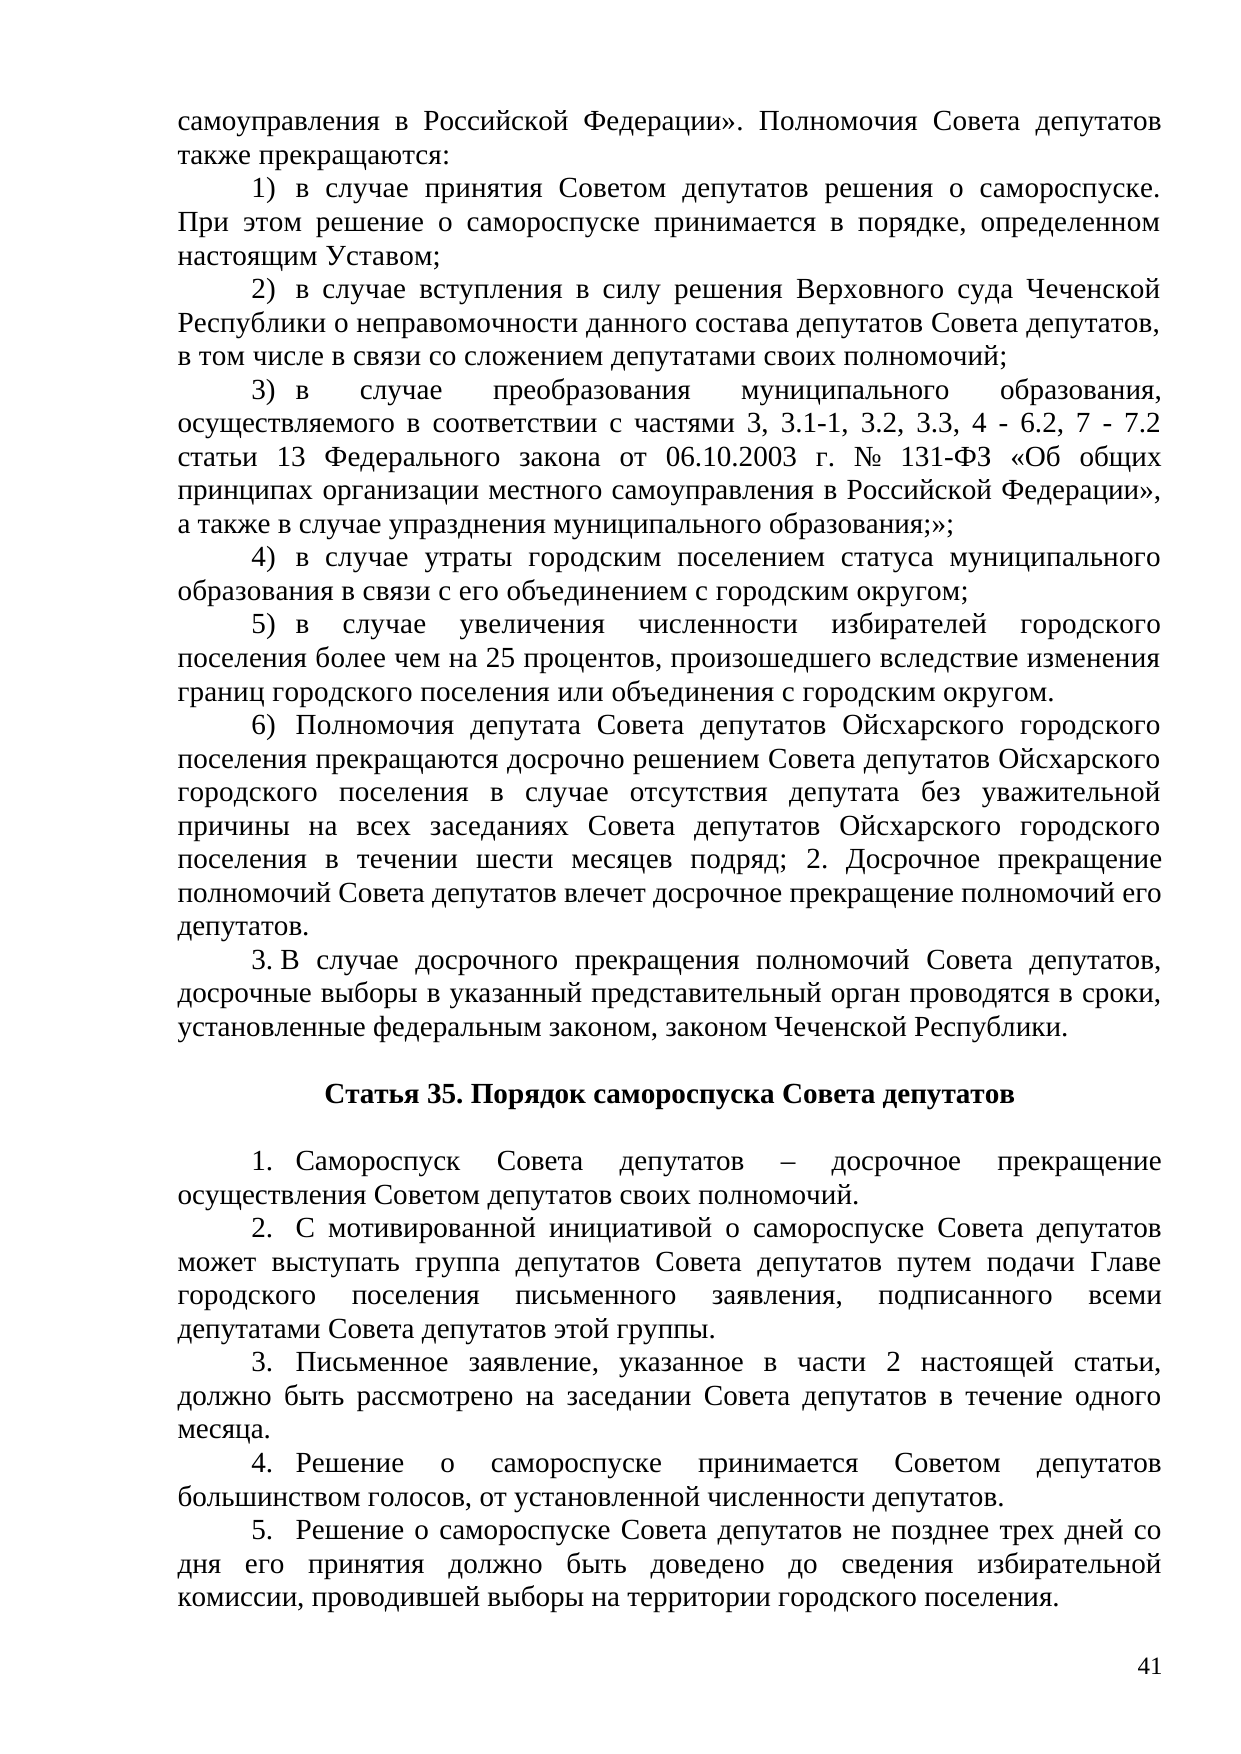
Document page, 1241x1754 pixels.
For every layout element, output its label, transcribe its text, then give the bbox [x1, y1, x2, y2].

list Полномочия депутата Совета депутатов Ойсхарского городского поселения прекращаются досрочно решением Совета депутатов Ойсхарского городского поселения в случае отсутствия депутата без уважительной причины на всех заседаниях Совета депутатов Ойсхарского городского поселения в течении шести месяцев подряд; 2. Досрочное прекращение полномочий Совета депутатов влечет досрочное прекращение полномочий его депутатов. [177, 707, 1162, 942]
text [177, 103, 1162, 171]
list Решение о самороспуске принимается Советом депутатов большинством голосов, от установленной численности депутатов. [177, 1445, 1162, 1512]
list Решение о самороспуске Совета депутатов не позднее трех дней со дня его принятия должно быть доведено до сведения избирательной комиссии, проводившей выборы на территории городского поселения. [177, 1512, 1162, 1613]
list Самороспуск Совета депутатов – досрочное прекращение осуществления Советом депутатов своих полномочий. [177, 1143, 1162, 1210]
list Письменное заявление, указанное в части 2 настоящей статьи, должно быть рассмотрено на заседании Совета депутатов в течение одного месяца. [177, 1344, 1162, 1445]
list в случае вступления в силу решения Верховного суда Чеченской Республики о неправомочности данного состава депутатов Совета депутатов, в том числе в связи со сложением депутатами своих полномочий; [177, 271, 1162, 372]
list в случае утраты городским поселением статуса муниципального образования в связи с его объединением с городским округом; [177, 539, 1162, 607]
text 3. В случае досрочного прекращения полномочий Совета депутатов, досрочные выборы в указанный представительный орган проводятся в сроки, установленные федеральным законом, законом Чеченской Республики. [177, 942, 1162, 1043]
list С мотивированной инициативой о самороспуске Совета депутатов может выступать группа депутатов Совета депутатов путем подачи Главе городского поселения письменного заявления, подписанного всеми депутатами Совета депутатов этой группы. [177, 1210, 1162, 1344]
list в случае увеличения численности избирателей городского поселения более чем на 25 процентов, произошедшего вследствие изменения границ городского поселения или объединения с городским округом. [177, 607, 1162, 707]
list в случае преобразования муниципального образования, осуществляемого в соответствии с частями 3, 3.1-1, 3.2, 3.3, 4 - 6.2, 7 - 7.2 статьи 13 Федерального закона от 06.10.2003 г. № 131-ФЗ «Об общих принципах организации местного самоуправления в Российской Федерации», а также в случае упразднения муниципального образования;»; [177, 372, 1162, 539]
list в случае принятия Советом депутатов решения о самороспуске. При этом решение о самороспуске принимается в порядке, определенном настоящим Уставом; [177, 171, 1162, 271]
subtitle Статья 35. Порядок самороспуска Совета депутатов [177, 1076, 1162, 1110]
